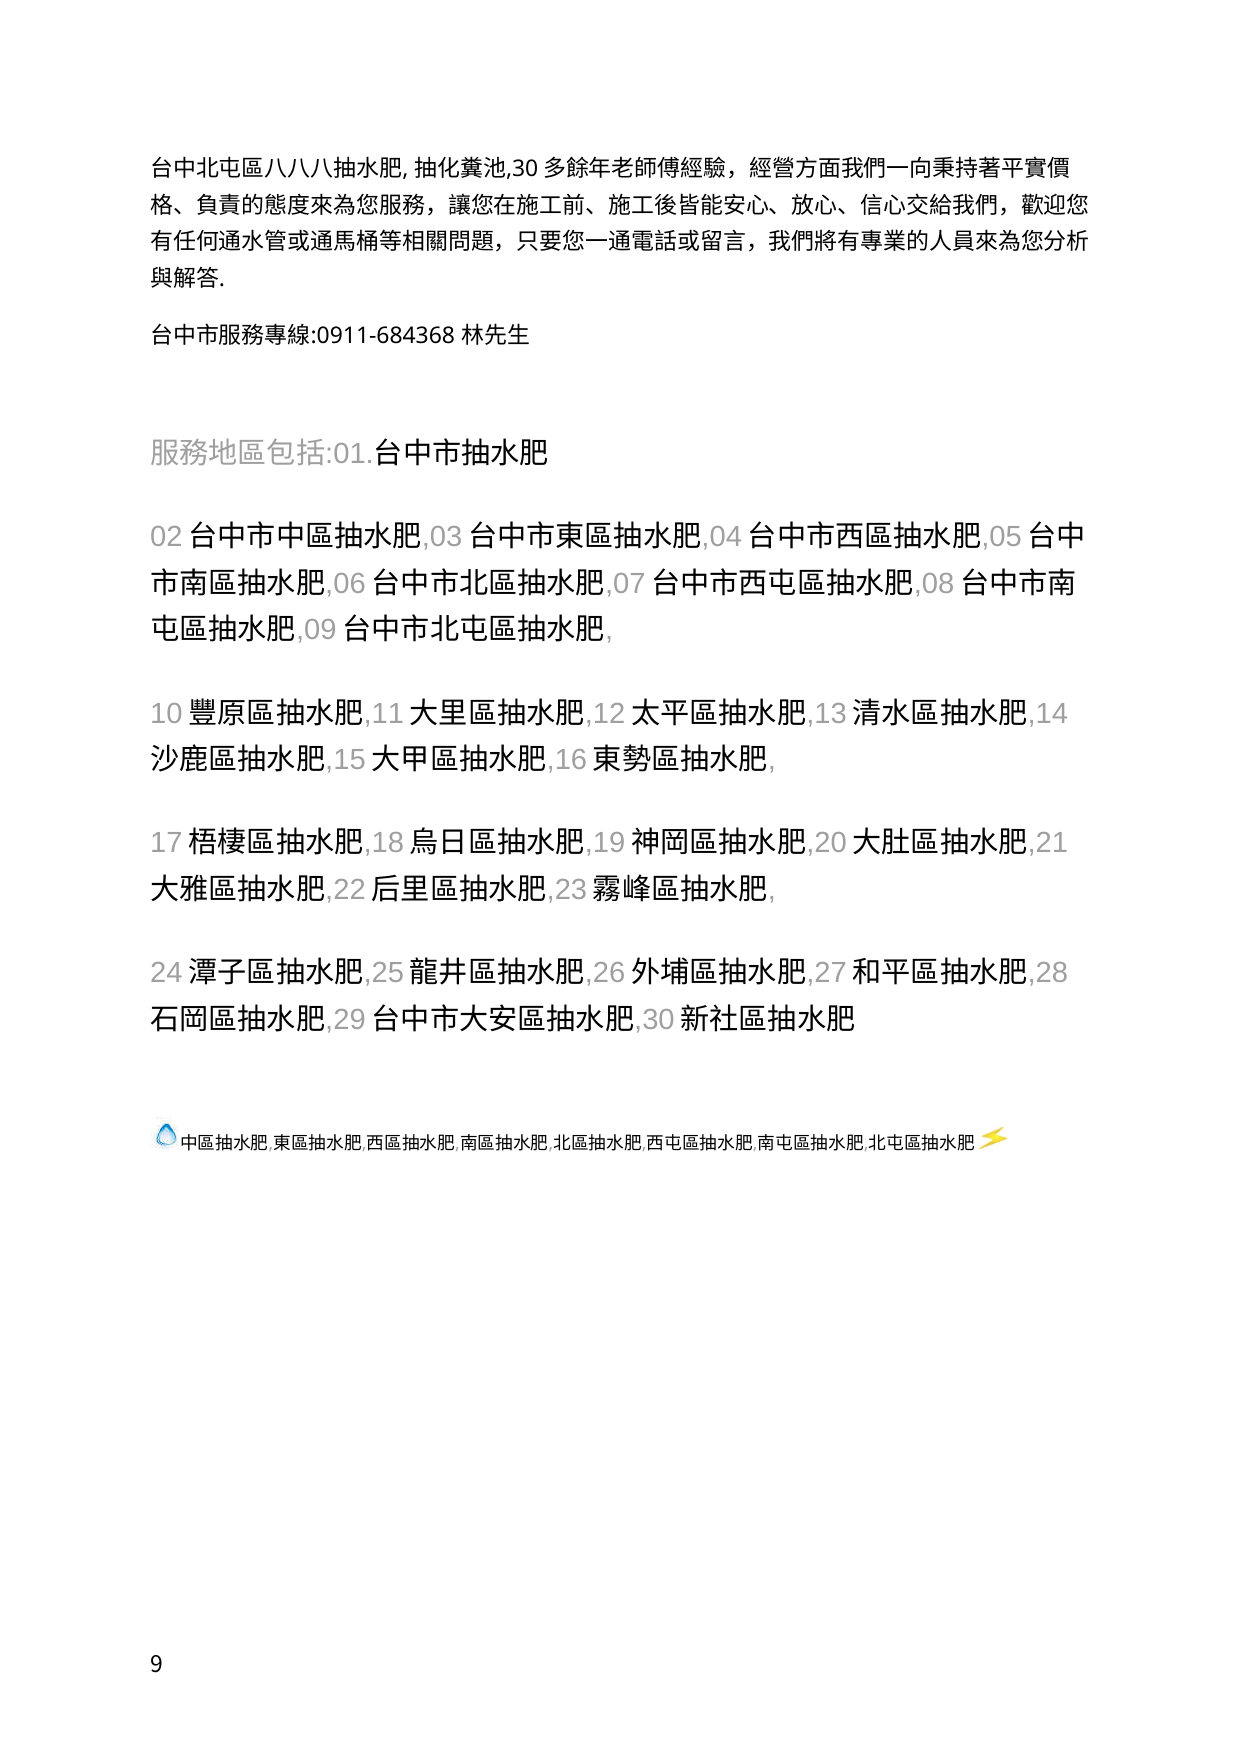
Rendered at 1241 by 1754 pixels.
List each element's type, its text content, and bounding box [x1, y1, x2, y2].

text 台中市服務專線:0911-684368 林先生 [150, 317, 1090, 350]
text 中區抽水肥,東區抽水肥,西區抽水肥,南區抽水肥,北區抽水肥,西屯區抽水肥,南屯區抽水肥,北屯區抽水肥 [150, 1118, 1090, 1154]
picture [974, 1127, 1013, 1149]
text 台中北屯區八八八抽水肥, 抽化糞池,30多餘年老師傅經驗，經營方面我們一向秉持著平實價格、負責的態度來為您服務，讓您在施工前、施工後皆能安心、放心、信心交給我們，歡迎您有任何通水管或通馬桶等相關問題，只要您一通電話或留言，我們將有專業的人員來為您分析與解答. [150, 150, 1090, 293]
picture [150, 1117, 180, 1149]
text 服務地區包括:01.台中市抽水肥 02台中市中區抽水肥,03台中市東區抽水肥,04台中市西區抽水肥,05台中市南區抽水肥,06台中市北區抽水肥,07台中市西屯區抽水肥,08台中市南屯區抽水肥,09台中市北屯區抽水肥, 10豐原區抽水肥,11大里區抽水肥,12太平區抽水肥,13清水區抽水肥,14沙鹿區抽水肥,15大甲區抽水肥,16東勢區抽水肥, 17梧棲區抽水肥,18烏日區抽水肥,19神岡區抽水肥,20大肚區抽水肥,21大雅區抽水肥,22后里區抽水肥,23霧峰區抽水肥, 24潭子區抽水肥,25龍井區抽水肥,26外埔區抽水肥,27和平區抽水肥,28石岡區抽水肥,29台中市大安區抽水肥,30新社區抽水肥 [150, 430, 1090, 1038]
